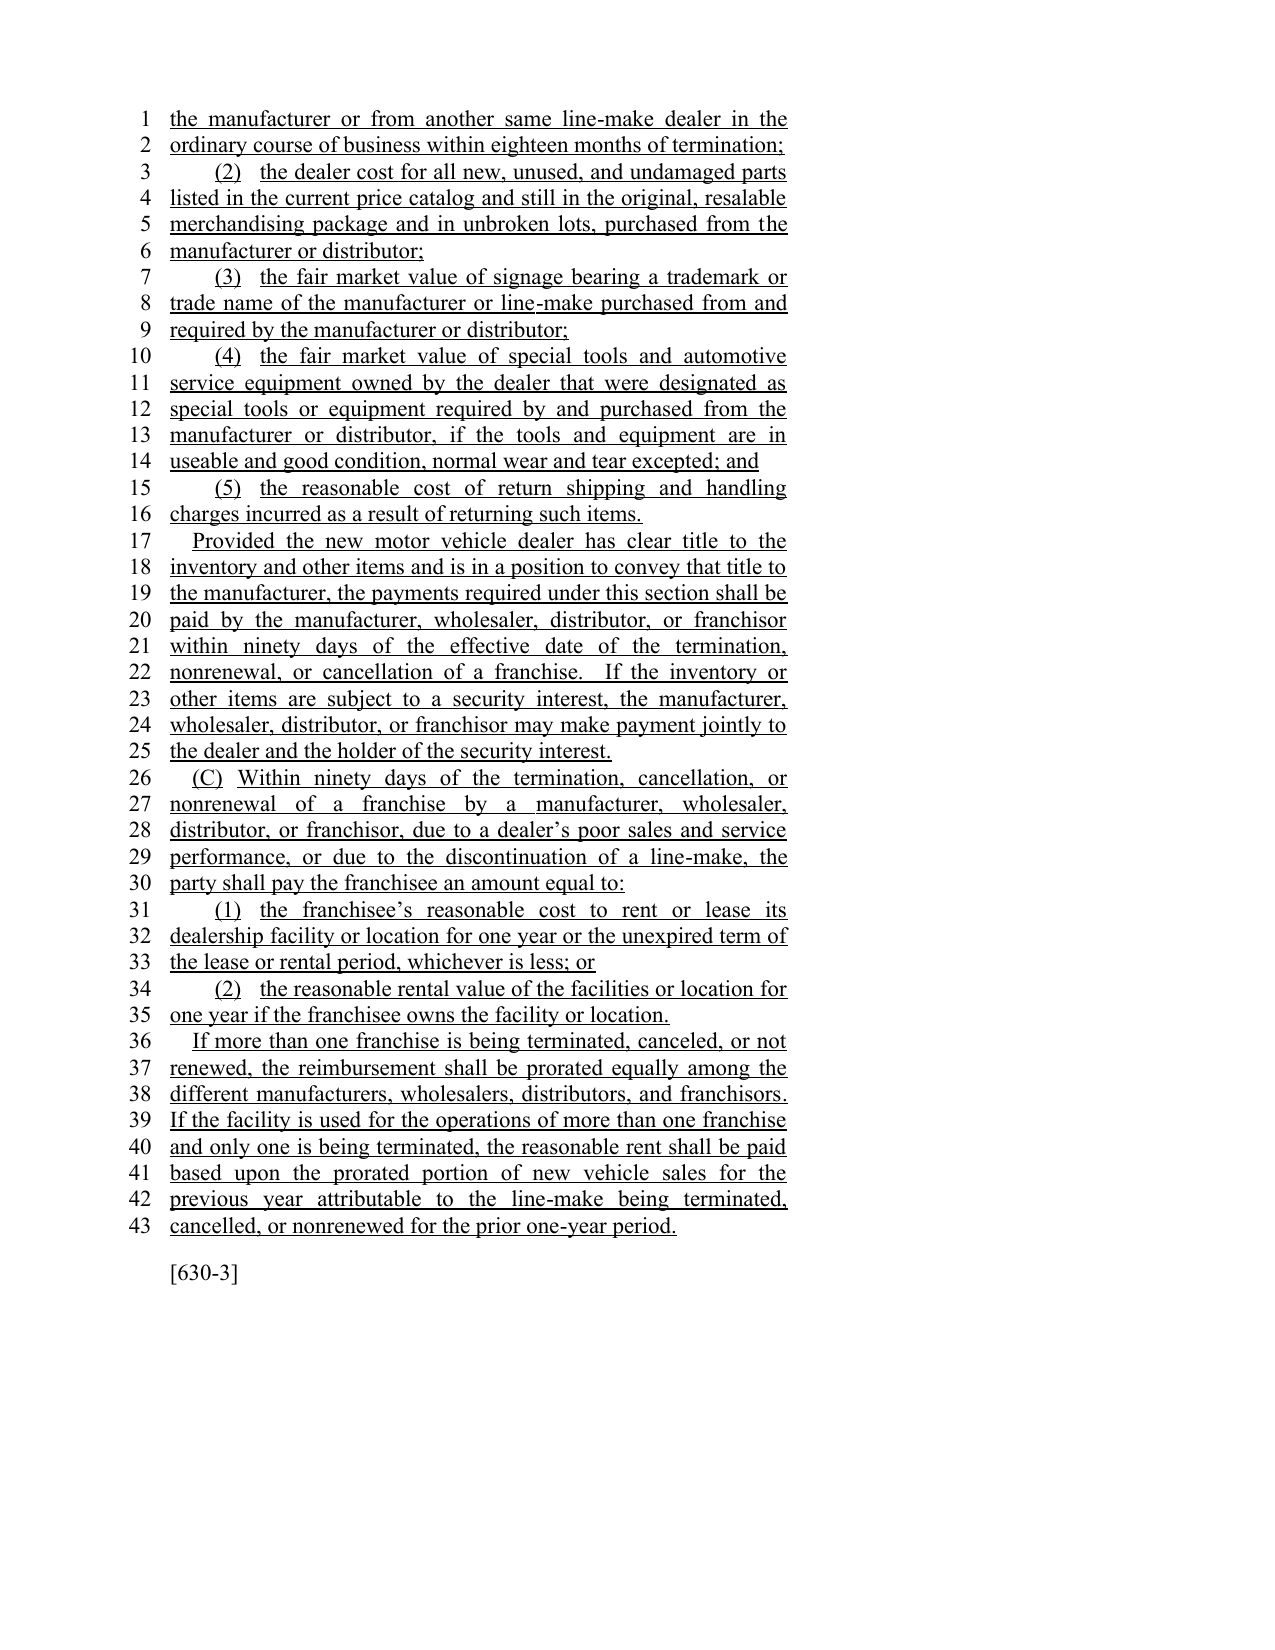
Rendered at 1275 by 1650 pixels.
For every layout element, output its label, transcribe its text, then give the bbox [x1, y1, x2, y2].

text (3) the fair market value of signage bearing a trademark or trade name of the manufacturer or line-make purchased from and required by the manufacturer or distributor; [169, 263, 787, 312]
text (5) the reasonable cost of return shipping and handling charges incurred as a result of returning such items. [169, 474, 787, 527]
text (3) the fair market value of signage bearing a trademark or trade name of the manufacturer or line-make purchased from and required by the manufacturer or distributor; [169, 313, 787, 342]
text (2) the dealer cost for all new, unused, and undamaged parts listed in the current price catalog and still in the original, resalable merchandising package and in unbroken lots, purchased from the manufacturer or distributor; [169, 158, 787, 207]
text (2) the dealer cost for all new, unused, and undamaged parts listed in the current price catalog and still in the original, resalable merchandising package and in unbroken lots, purchased from the manufacturer or distributor; [169, 234, 787, 263]
text (1) the franchisee’s reasonable cost to rent or lease its dealership facility or location for one year or the unexpired term of the lease or rental period, whichever is less; or [169, 946, 787, 975]
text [169, 105, 787, 128]
text (2) the reasonable rental value of the facilities or location for one year if the franchisee owns the facility or location. [169, 975, 787, 1027]
text (4) the fair market value of special tools and automotive service equipment owned by the dealer that were designated as special tools or equipment required by and purchased from the manufacturer or distributor, if the tools and equipment are in useable and good condition, normal wear and tear excepted; and [169, 342, 787, 391]
text (C) Within ninety days of the termination, cancellation, or nonrenewal of a franchise by a manufacturer, wholesaler, distributor, or franchisor, due to a dealer’s poor sales and service performance, or due to the discontinuation of a line-make, the party shall pay the franchisee an amount equal to: [169, 764, 787, 813]
text (1) the franchisee’s reasonable cost to rent or lease its dealership facility or location for one year or the unexpired term of the lease or rental period, whichever is less; or [169, 896, 787, 945]
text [169, 129, 787, 158]
text If more than one franchise is being terminated, canceled, or not renewed, the reimbursement shall be prorated equally among the different manufacturers, wholesalers, distributors, and franchisors. If the facility is used for the operations of more than one franchise and only one is being terminated, the reasonable rent shall be paid based upon the prorated portion of new vehicle sales for the previous year attributable to the line-make being terminated, cancelled, or nonrenewed for the prior one-year period. [169, 1027, 787, 1077]
text (2) the dealer cost for all new, unused, and undamaged parts listed in the current price catalog and still in the original, resalable merchandising package and in unbroken lots, purchased from the manufacturer or distributor; [169, 208, 787, 233]
